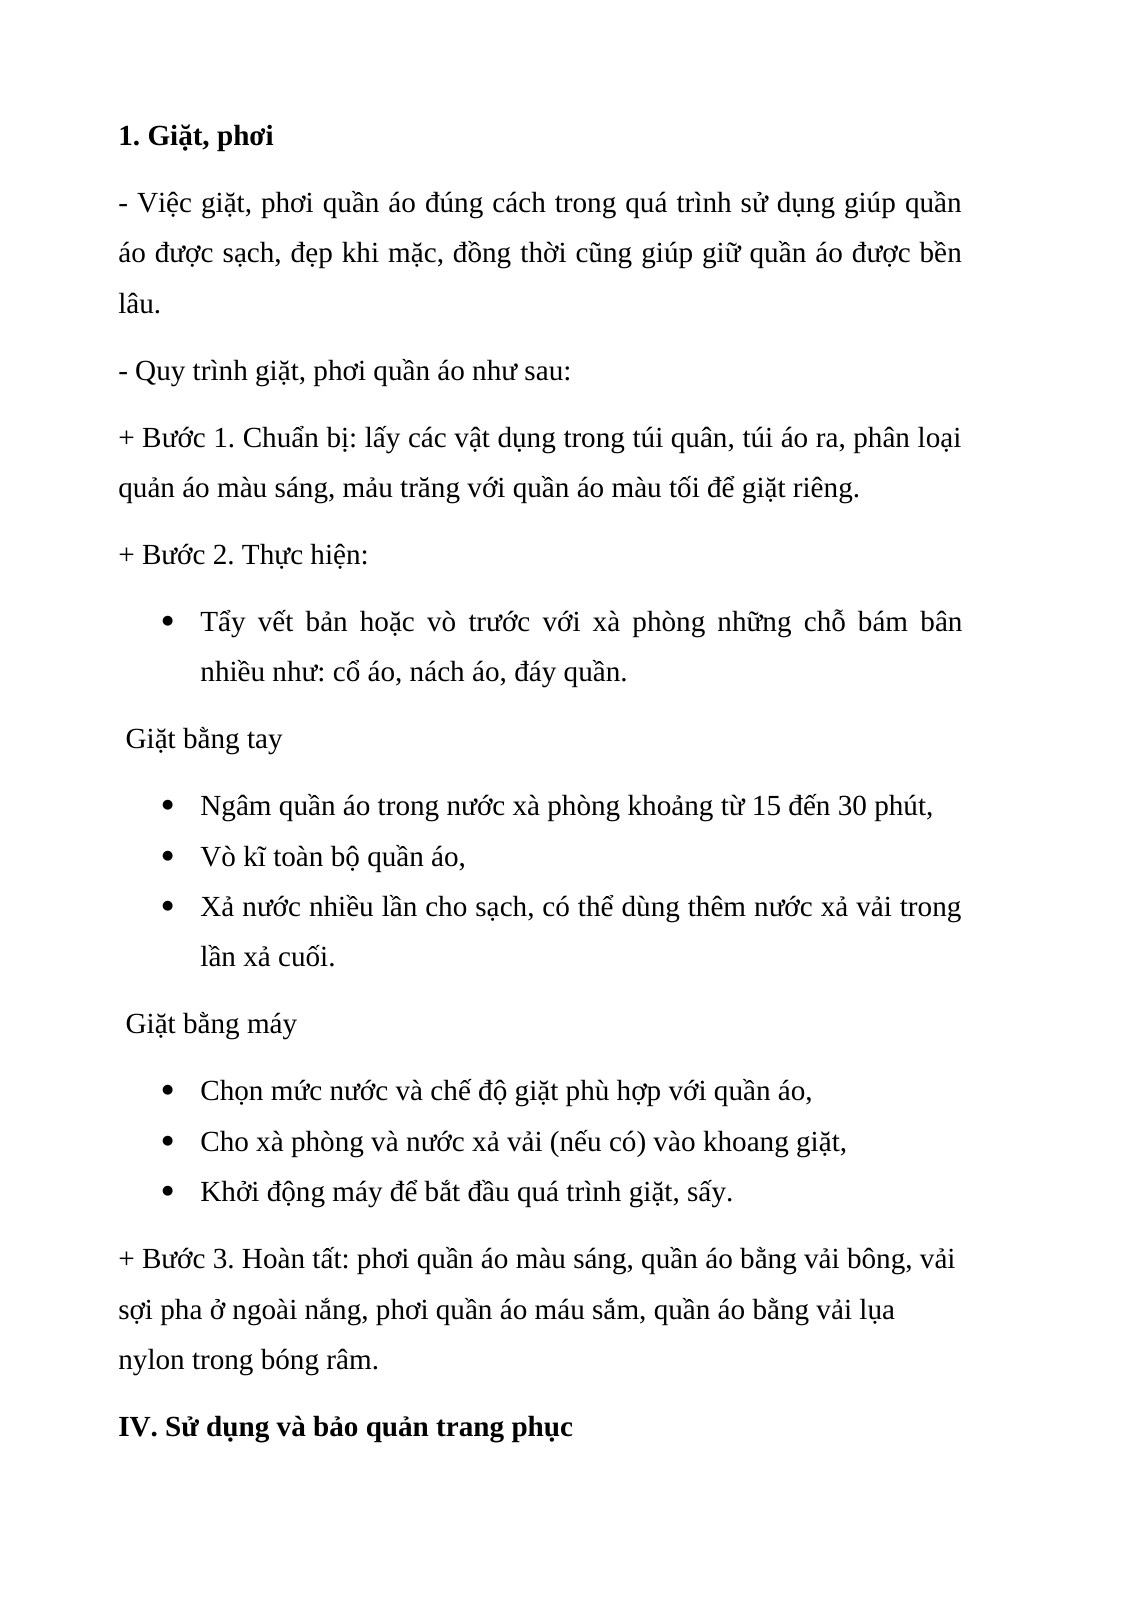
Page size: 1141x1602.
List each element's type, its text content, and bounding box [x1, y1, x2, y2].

list Chọn mức nước và chế độ giặt phù hợp với quần áo, [163, 1073, 963, 1107]
list Vò kĩ toàn bộ quần áo, [163, 839, 963, 872]
list Ngâm quần áo trong nước xà phòng khoảng từ 15 đến 30 phút, [163, 788, 963, 822]
text Giặt bằng máy [118, 1007, 963, 1040]
text IV. Sử dụng và bảo quản trang phục [118, 1409, 963, 1443]
text Giặt bằng tay [118, 721, 963, 755]
text 1. Giặt, phơi [118, 118, 963, 152]
list Khởi động máy để bắt đầu quá trình giặt, sấy. [163, 1174, 963, 1208]
text - Việc giặt, phơi quần áo đúng cách trong quá trình sử dụng giúp quần áo được sạch, đẹp khi mặc, đồng thời cũng giúp giữ quần áo được bền lâu. [118, 185, 963, 319]
list Tẩy vết bản hoặc vò trước với xà phòng những chỗ bám bân nhiều như: cổ áo, nách áo, đáy quần. [163, 604, 963, 688]
list Xả nước nhiều lần cho sạch, có thể dùng thêm nước xả vải trong lần xả cuối. [163, 889, 963, 973]
text + Bước 2. Thực hiện: [118, 537, 963, 571]
text - Quy trình giặt, phơi quần áo như sau: [118, 353, 963, 386]
text + Bước 3. Hoàn tất: phơi quần áo màu sáng, quần áo bằng vải bông, vải sợi pha ở ngoài nắng, phơi quần áo máu sắm, quần áo bằng vải lụa nylon trong bóng râm. [118, 1241, 963, 1376]
list Cho xà phòng và nước xả vải (nếu có) vào khoang giặt, [163, 1124, 963, 1158]
text + Bước 1. Chuẩn bị: lấy các vật dụng trong túi quân, túi áo ra, phân loại quản áo màu sáng, mảu trăng với quần áo màu tối để giặt riêng. [118, 420, 963, 503]
